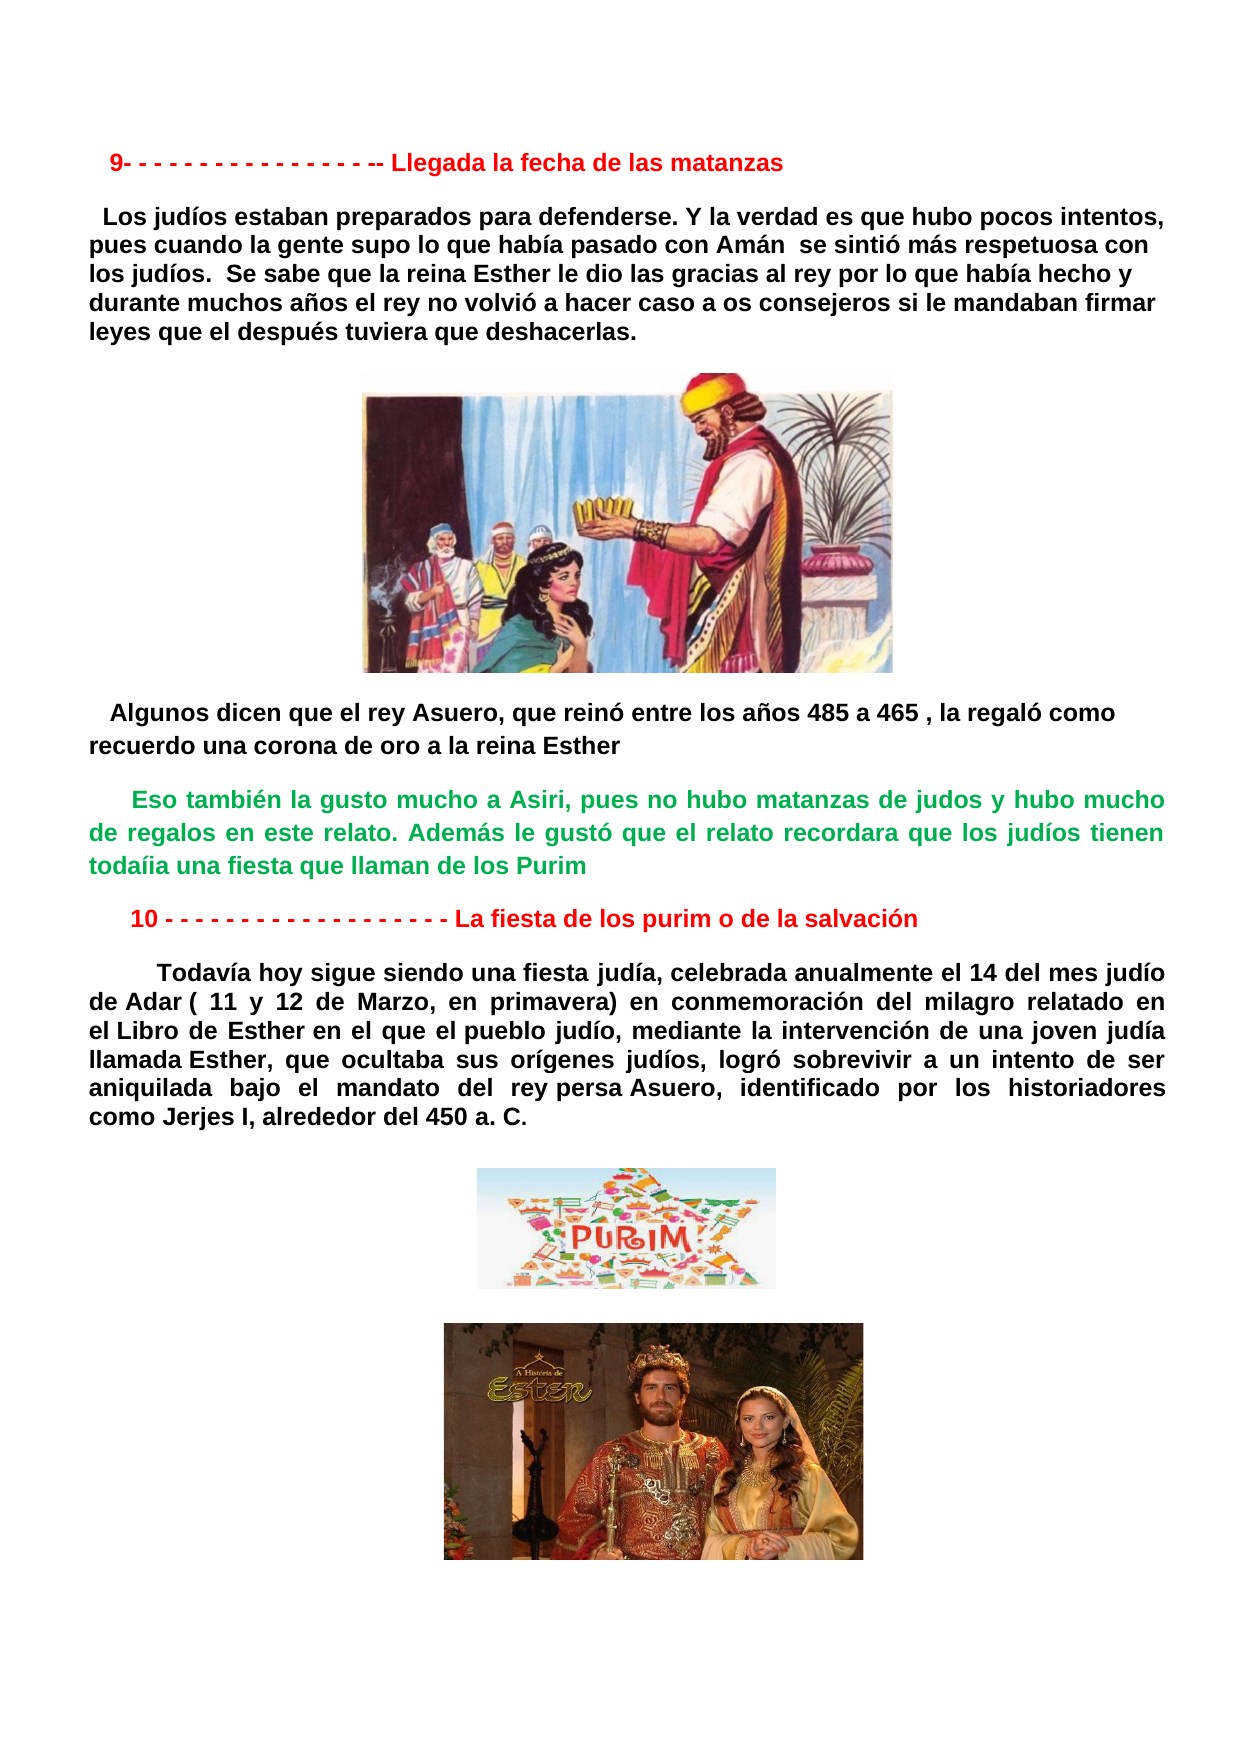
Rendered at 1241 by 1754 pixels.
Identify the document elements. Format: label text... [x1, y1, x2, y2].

picture [443, 1323, 864, 1560]
text 10 - - - - - - - - - - - - - - - - - - - La fiesta de los purim o de la salvación [88, 904, 1167, 933]
text Eso también la gusto mucho a Asiri, pues no hubo matanzas de judos y hubo mucho de regalos en este relato. Además le gustó que el relato recordara que los judíos tienen todaíia una fiesta que llaman de los Purim [88, 784, 1167, 879]
text Algunos dicen que el rey Asuero, que reinó entre los años 485 a 465 , la regaló como recuerdo una corona de oro a la reina Esther [88, 698, 1167, 759]
text Todavía hoy sigue siendo una fiesta judía, celebrada anualmente el 14 del mes judío de Adar ( 11 y 12 de Marzo, en primavera) en conmemoración del milagro relatado en el Libro de Esther en el que el pueblo judío, mediante la intervención de una joven judía llamada Esther, que ocultaba sus orígenes judíos, logró sobrevivir a un intento de ser aniquilada bajo el mandato del rey persa Asuero, identificado por los historiadores como Jerjes I, alrededor del 450 a. C. ​ [521, 1073, 1167, 1131]
picture [362, 373, 894, 673]
text Los judíos estaban preparados para defenderse. Y la verdad es que hubo pocos intentos, pues cuando la gente supo lo que había pasado con Amán se sintió más respetuosa con los judíos. Se sabe que la reina Esther le dio las gracias al rey por lo que había hecho y durante muchos años el rey no volvió a hacer caso a os consejeros si le mandaban firmar leyes que el después tuviera que deshacerlas. [88, 201, 1167, 345]
picture [476, 1156, 779, 1295]
text 9- - - - - - - - - - - - - - - - -- Llegada la fecha de las matanzas [88, 148, 1167, 176]
